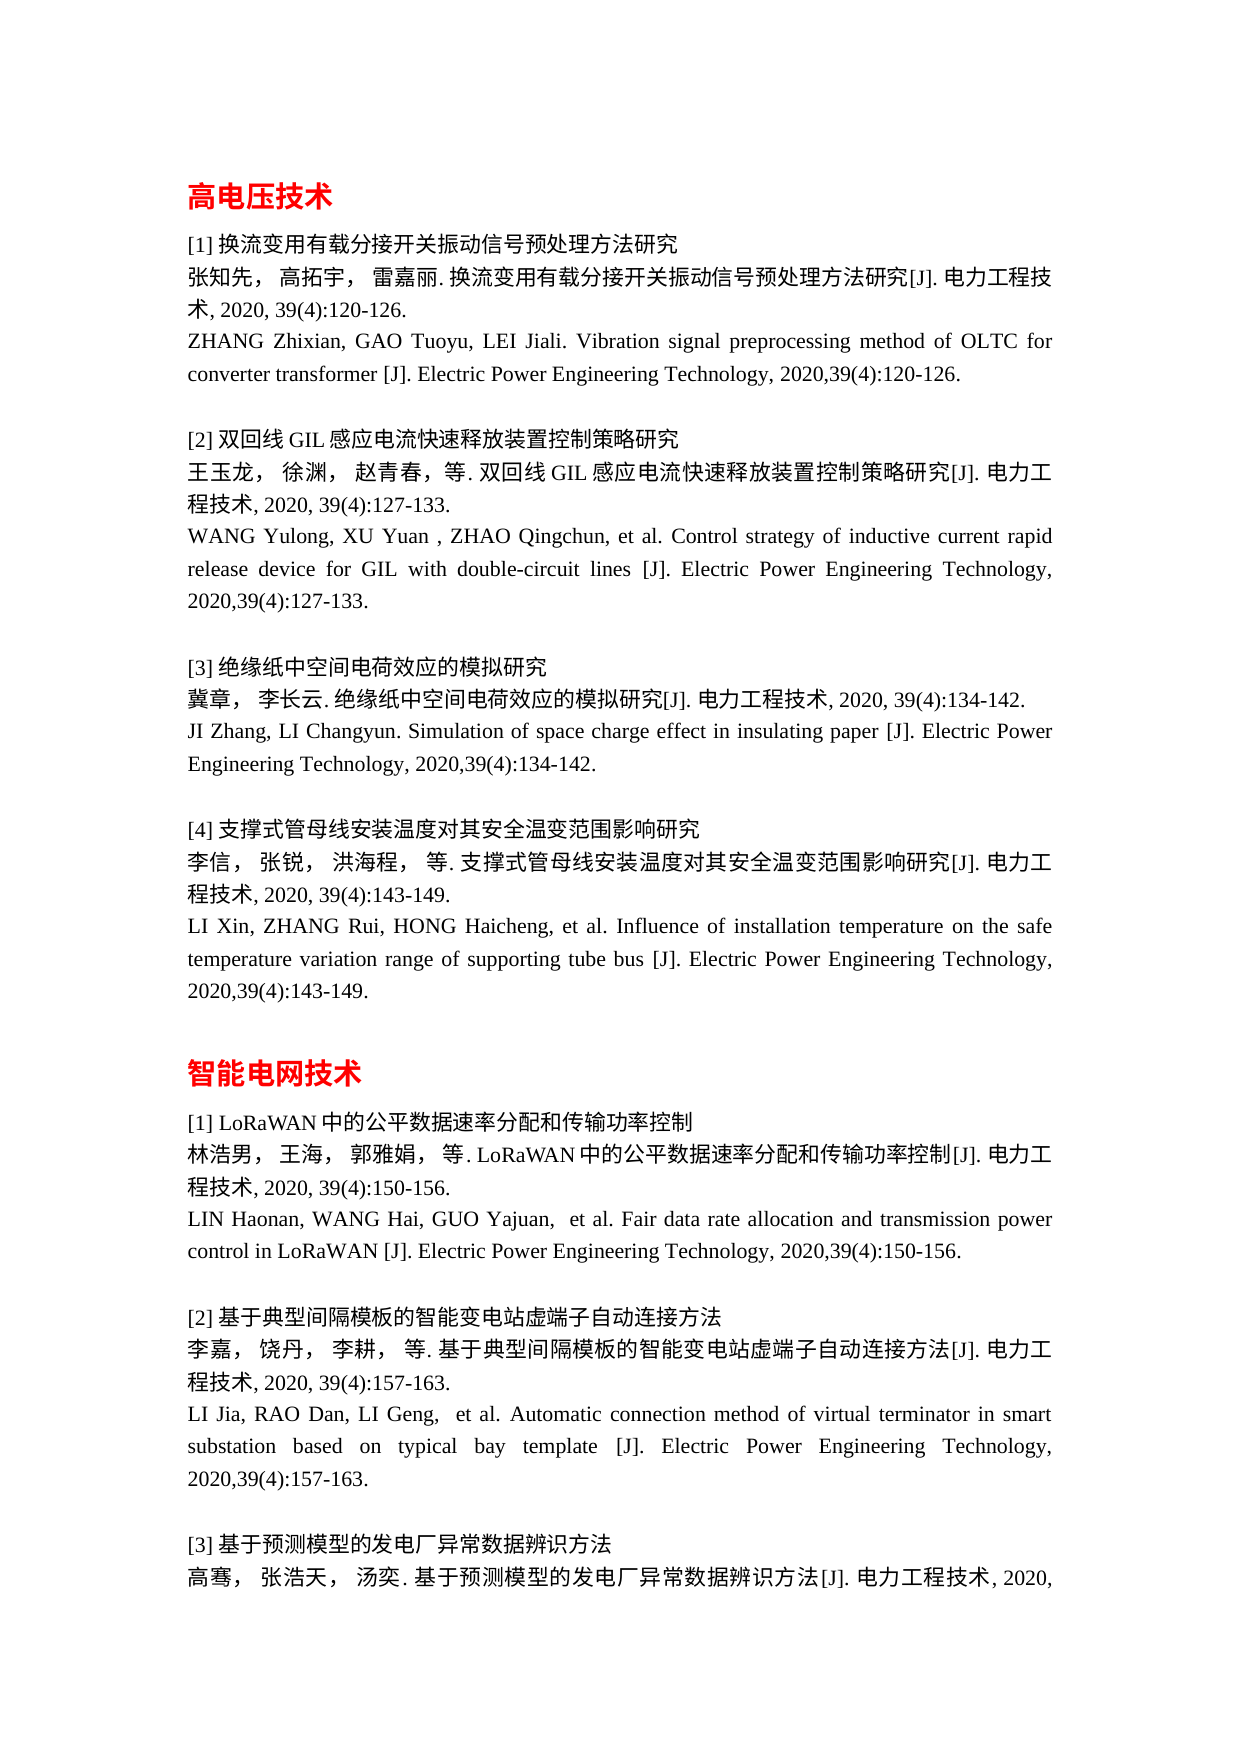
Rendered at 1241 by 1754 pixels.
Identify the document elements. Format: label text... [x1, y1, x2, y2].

text 李嘉， 饶丹， 李耕， 等. 基于典型间隔模板的智能变电站虚端子自动连接方法[J]. 电力工程技术, 2020, 39(4):157-163. [187, 1332, 1053, 1397]
text [3] 基于预测模型的发电厂异常数据辨识方法 [187, 1527, 1053, 1559]
text 张知先， 高拓宇， 雷嘉丽. 换流变用有载分接开关振动信号预处理方法研究[J]. 电力工程技术, 2020, 39(4):120-126. [187, 259, 1053, 324]
text 林浩男， 王海， 郭雅娟， 等. LoRaWAN中的公平数据速率分配和传输功率控制[J]. 电力工程技术, 2020, 39(4):150-156. [187, 1137, 1053, 1202]
text 高电压技术 [187, 162, 1053, 227]
text [4] 支撑式管母线安装温度对其安全温变范围影响研究 [187, 812, 1053, 844]
text LIN Haonan, WANG Hai, GUO Yajuan, et al. Fair data rate allocation and transmission power control in LoRaWAN [J]. Electric Power Engineering Technology, 2020,39(4):150-156. [187, 1202, 1053, 1267]
text [2] 双回线GIL感应电流快速释放装置控制策略研究 [187, 422, 1053, 454]
text JI Zhang, LI Changyun. Simulation of space charge effect in insulating paper [J]. Electric Power Engineering Technology, 2020,39(4):134-142. [187, 714, 1053, 779]
text WANG Yulong, XU Yuan , ZHAO Qingchun, et al. Control strategy of inductive current rapid release device for GIL with double-circuit lines [J]. Electric Power Engineering Technology, 2020,39(4):127-133. [187, 519, 1053, 617]
text ZHANG Zhixian, GAO Tuoyu, LEI Jiali. Vibration signal preprocessing method of OLTC for converter transformer [J]. Electric Power Engineering Technology, 2020,39(4):120-126. [187, 324, 1053, 389]
text [1] 换流变用有载分接开关振动信号预处理方法研究 [187, 227, 1053, 259]
text [2] 基于典型间隔模板的智能变电站虚端子自动连接方法 [187, 1299, 1053, 1332]
text [3] 绝缘纸中空间电荷效应的模拟研究 [187, 649, 1053, 682]
text 冀章， 李长云. 绝缘纸中空间电荷效应的模拟研究[J]. 电力工程技术, 2020, 39(4):134-142. [187, 682, 1053, 714]
text LI Xin, ZHANG Rui, HONG Haicheng, et al. Influence of installation temperature on the safe temperature variation range of supporting tube bus [J]. Electric Power Engineering Technology, 2020,39(4):143-149. [187, 909, 1053, 1007]
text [187, 1559, 1053, 1592]
text 王玉龙， 徐渊， 赵青春，等. 双回线GIL感应电流快速释放装置控制策略研究[J]. 电力工程技术, 2020, 39(4):127-133. [187, 454, 1053, 519]
text [1] LoRaWAN中的公平数据速率分配和传输功率控制 [187, 1104, 1053, 1137]
text 李信， 张锐， 洪海程， 等. 支撑式管母线安装温度对其安全温变范围影响研究[J]. 电力工程技术, 2020, 39(4):143-149. [187, 844, 1053, 909]
text LI Jia, RAO Dan, LI Geng, et al. Automatic connection method of virtual terminator in smart substation based on typical bay template [J]. Electric Power Engineering Technology, 2020,39(4):157-163. [187, 1397, 1053, 1494]
text 智能电网技术 [187, 1039, 1053, 1104]
